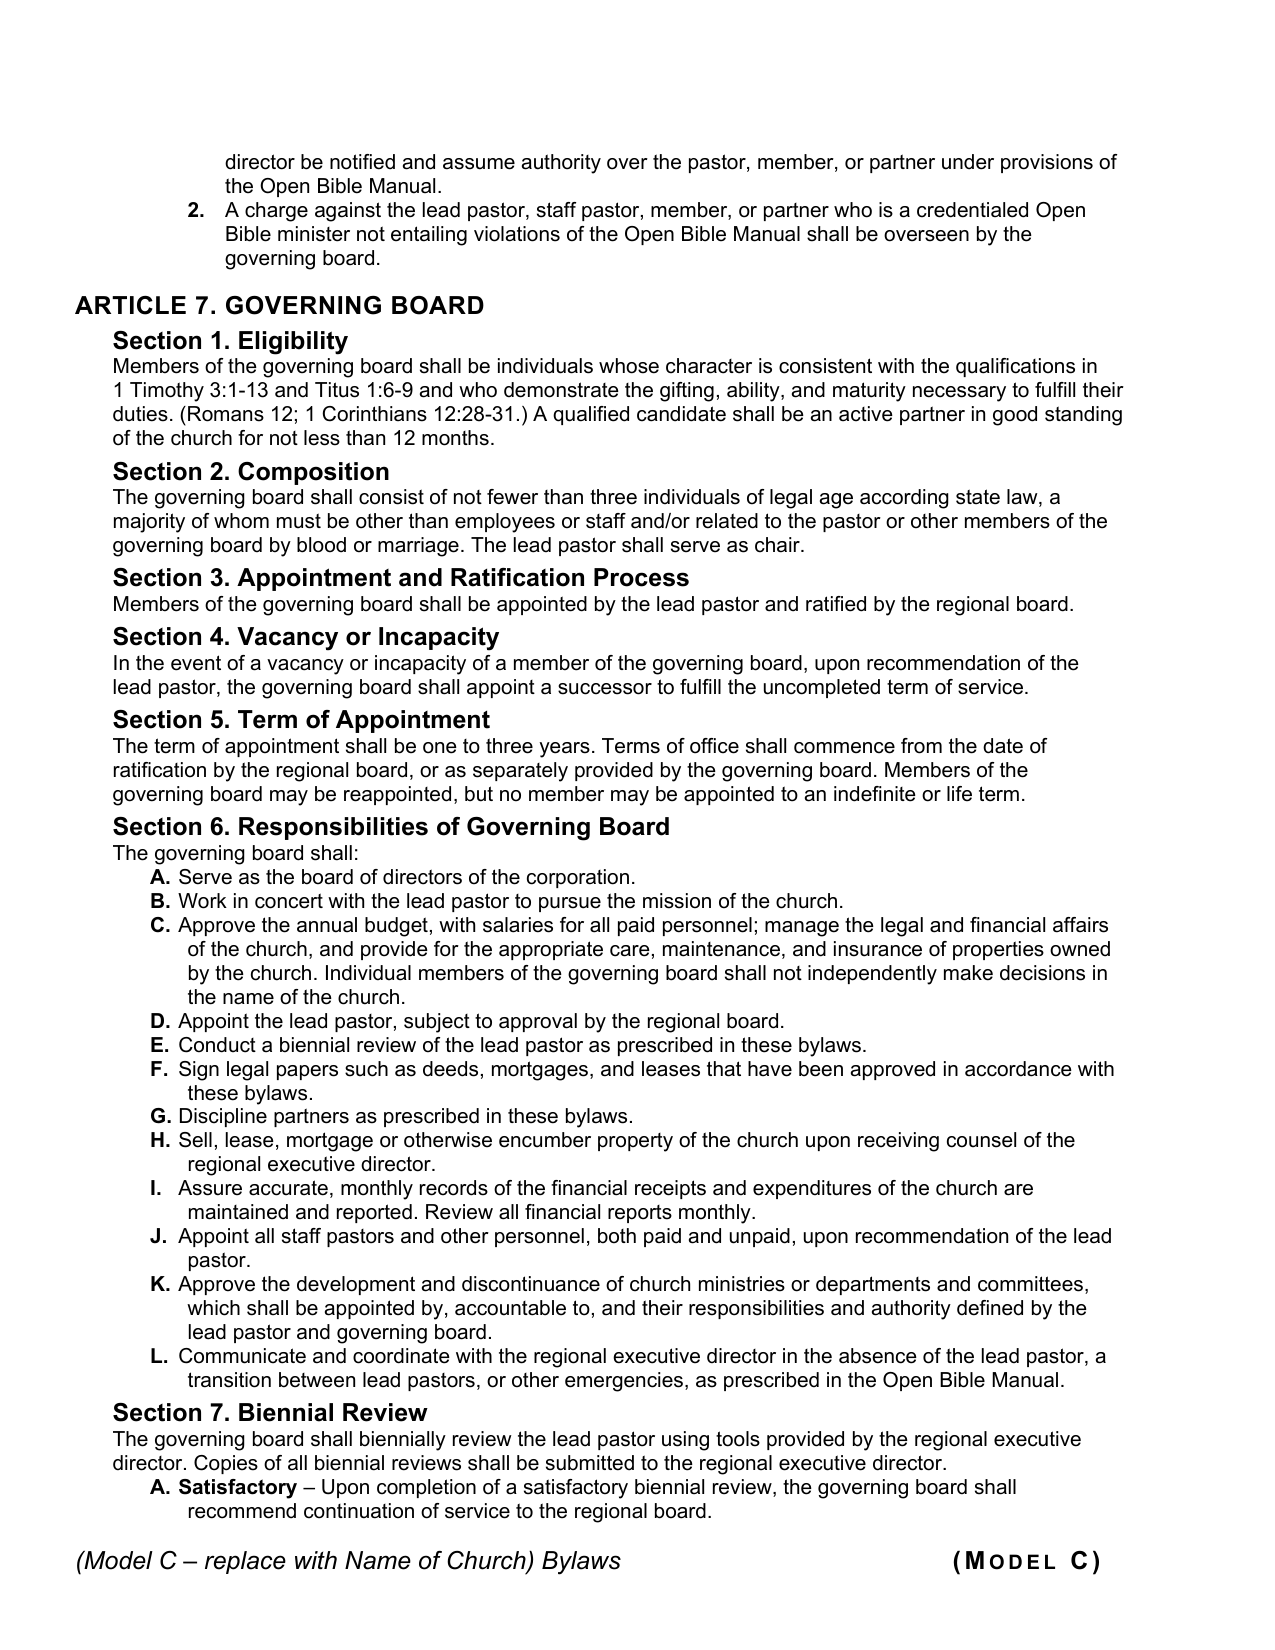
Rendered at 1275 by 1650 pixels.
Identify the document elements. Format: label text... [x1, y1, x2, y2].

list Appoint all staff pastors and other personnel, both paid and unpaid, upon recommendation of the lead pastor. [150, 1224, 1125, 1272]
list Approve the annual budget, with salaries for all paid personnel; manage the legal and financial affairs of the church, and provide for the appropriate care, maintenance, and insurance of properties owned by the church. Individual members of the governing board shall not independently make decisions in the name of the church. [150, 913, 1125, 1008]
subtitle Section 5. Term of Appointment [112, 705, 1125, 734]
list Approve the development and discontinuance of church ministries or departments and committees, which shall be appointed by, accountable to, and their responsibilities and authority defined by the lead pastor and governing board. [150, 1272, 1125, 1344]
list Assure accurate, monthly records of the financial receipts and expenditures of the church are maintained and reported. Review all financial reports monthly. [150, 1176, 1125, 1224]
subtitle Section 7. Biennial Review [112, 1398, 1125, 1427]
subtitle article 7. Governing Board [75, 291, 1125, 319]
text The governing board shall consist of not fewer than three individuals of legal age according state law, a majority of whom must be other than employees or staff and/or related to the pastor or other members of the governing board by blood or marriage. The lead pastor shall serve as chair. [112, 485, 1125, 557]
list Communicate and coordinate with the regional executive director in the absence of the lead pastor, a transition between lead pastors, or other emergencies, as prescribed in the Open Bible Manual. [150, 1344, 1125, 1392]
list Discipline partners as prescribed in these bylaws. [150, 1104, 1125, 1128]
text The term of appointment shall be one to three years. Terms of office shall commence from the date of ratification by the regional board, or as separately provided by the governing board. Members of the governing board may be reappointed, but no member may be appointed to an indefinite or life term. [112, 734, 1125, 806]
subtitle Section 4. Vacancy or Incapacity [112, 622, 1125, 651]
list Work in concert with the lead pastor to pursue the mission of the church. [150, 889, 1125, 913]
subtitle Section 3. Appointment and Ratification Process [112, 563, 1125, 592]
text Members of the governing board shall be individuals whose character is consistent with the qualifications in 1 Timothy 3:1-13 and Titus 1:6-9 and who demonstrate the gifting, ability, and maturity necessary to fulfill their duties. (Romans 12; 1 Corinthians 12:28-31.) A qualified candidate shall be an active partner in good standing of the church for not less than 12 months. [112, 354, 1125, 450]
text Members of the governing board shall be appointed by the lead pastor and ratified by the regional board. [112, 592, 1125, 616]
text The governing board shall: [112, 841, 1125, 865]
text In the event of a vacancy or incapacity of a member of the governing board, upon recommendation of the lead pastor, the governing board shall appoint a successor to fulfill the uncompleted term of service. [112, 651, 1125, 699]
text The governing board shall biennially review the lead pastor using tools provided by the regional executive director. Copies of all biennial reviews shall be submitted to the regional executive director. [112, 1427, 1125, 1475]
list Conduct a biennial review of the lead pastor as prescribed in these bylaws. [150, 1032, 1125, 1056]
list Sign legal papers such as deeds, mortgages, and leases that have been approved in accordance with these bylaws. [150, 1056, 1125, 1104]
list Serve as the board of directors of the corporation. [150, 865, 1125, 889]
list Satisfactory – Upon completion of a satisfactory biennial review, the governing board shall recommend continuation of service to the regional board. [150, 1475, 1125, 1523]
subtitle Section 2. Composition [112, 456, 1125, 485]
list Appoint the lead pastor, subject to approval by the regional board. [150, 1008, 1125, 1032]
subtitle Section 1. Eligibility [112, 326, 1125, 354]
list Sell, lease, mortgage or otherwise encumber property of the church upon receiving counsel of the regional executive director. [150, 1128, 1125, 1176]
subtitle Section 6. Responsibilities of Governing Board [112, 812, 1125, 841]
list 2. A charge against the lead pastor, staff pastor, member, or partner who is a credentialed Open Bible minister not entailing violations of the Open Bible Manual shall be overseen by the governing board. [187, 198, 1125, 270]
